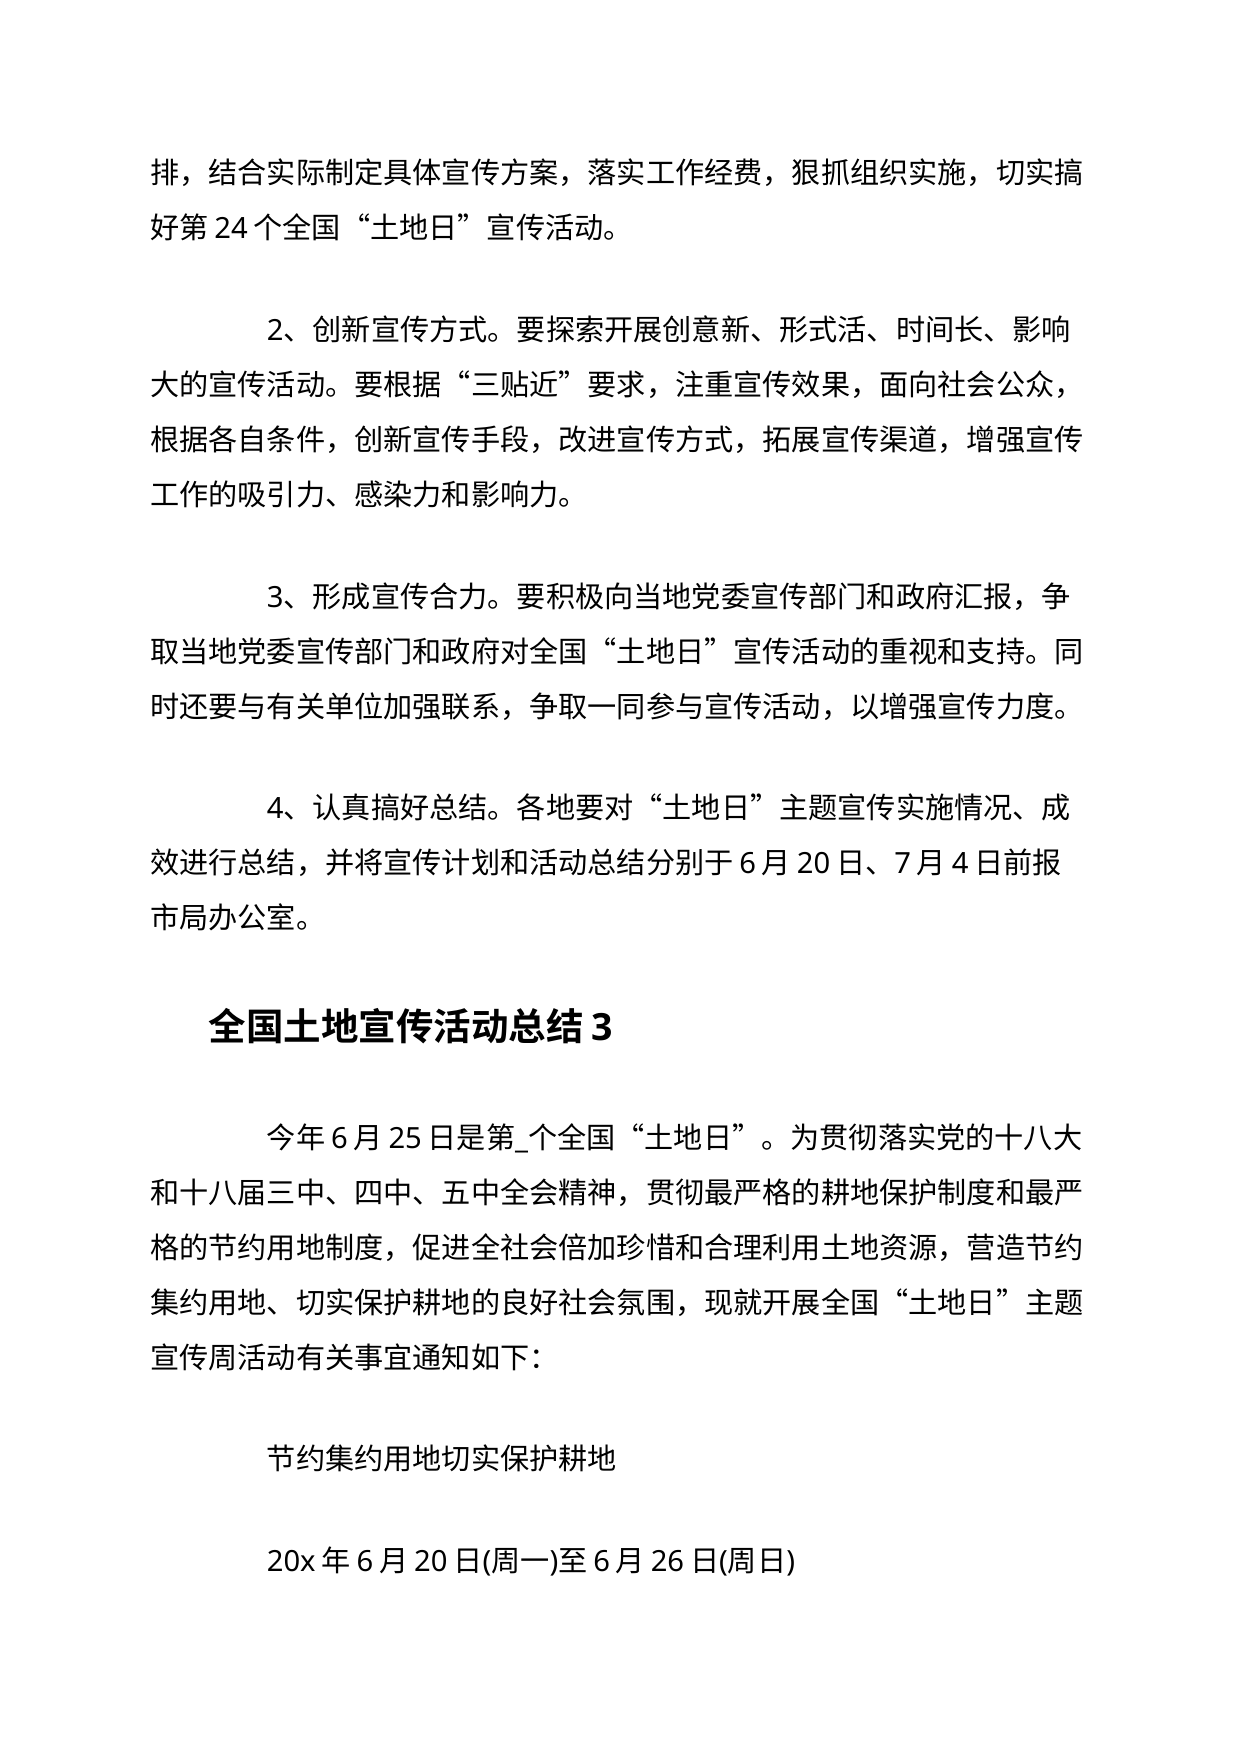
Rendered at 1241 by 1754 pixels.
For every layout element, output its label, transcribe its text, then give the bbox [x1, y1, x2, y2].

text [150, 150, 1090, 247]
text 2、创新宣传方式。要探索开展创意新、形式活、时间长、影响大的宣传活动。要根据“三贴近”要求，注重宣传效果，面向社会公众，根据各自条件，创新宣传手段，改进宣传方式，拓展宣传渠道，增强宣传工作的吸引力、感染力和影响力。 [150, 307, 1090, 514]
text 今年6月25日是第_个全国“土地日”。为贯彻落实党的十八大和十八届三中、四中、五中全会精神，贯彻最严格的耕地保护制度和最严格的节约用地制度，促进全社会倍加珍惜和合理利用土地资源，营造节约集约用地、切实保护耕地的良好社会氛围，现就开展全国“土地日”主题宣传周活动有关事宜通知如下： [150, 1114, 1090, 1376]
text 20x年6月20日(周一)至6月26日(周日) [150, 1538, 1090, 1580]
text 3、形成宣传合力。要积极向当地党委宣传部门和政府汇报，争取当地党委宣传部门和政府对全国“土地日”宣传活动的重视和支持。同时还要与有关单位加强联系，争取一同参与宣传活动，以增强宣传力度。 [150, 573, 1090, 726]
text 节约集约用地切实保护耕地 [150, 1436, 1090, 1478]
text 全国土地宣传活动总结3 [150, 997, 1090, 1051]
text 4、认真搞好总结。各地要对“土地日”主题宣传实施情况、成效进行总结，并将宣传计划和活动总结分别于6月20日、7月4日前报市局办公室。 [150, 785, 1090, 937]
